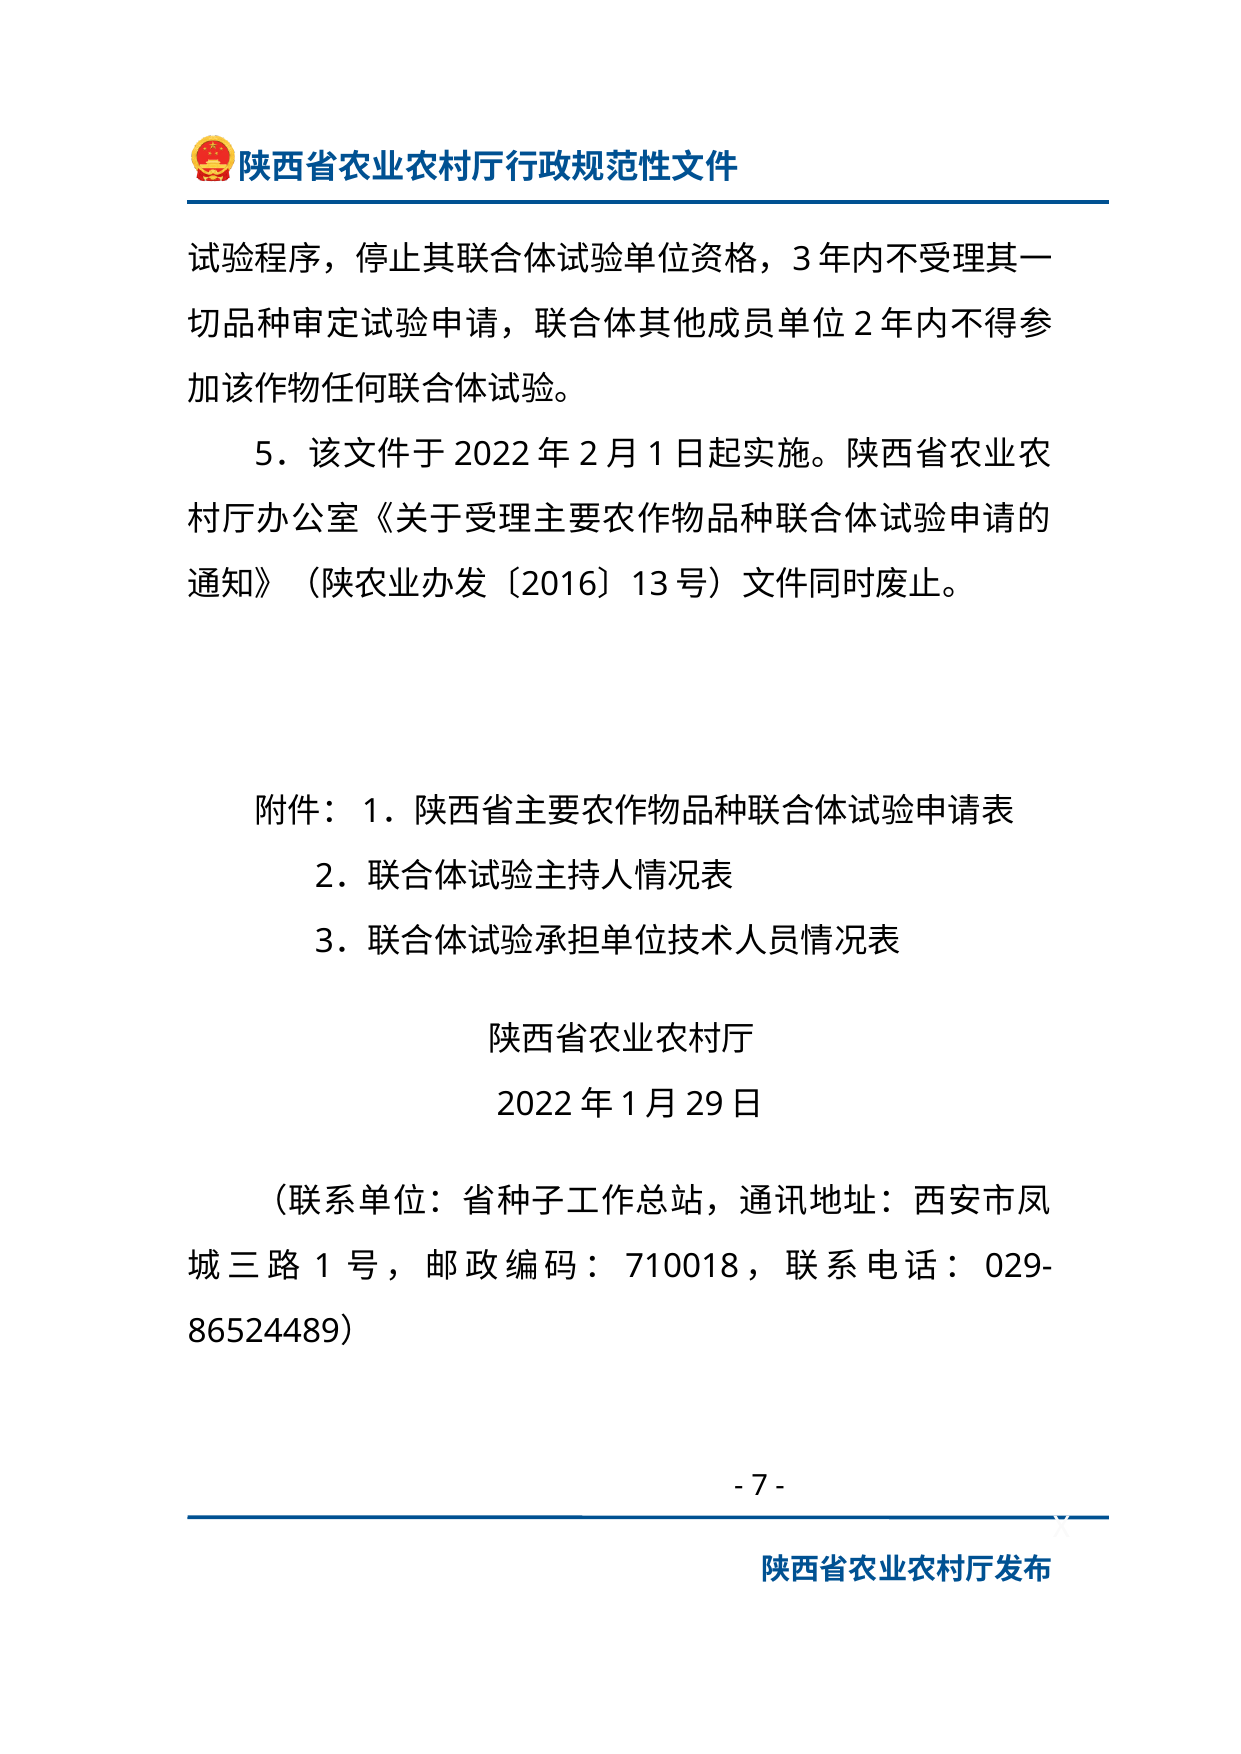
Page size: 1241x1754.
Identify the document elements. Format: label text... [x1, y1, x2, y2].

text 陕西省农业农村厅 [187, 1003, 1053, 1068]
picture [187, 134, 239, 185]
text 4．联合体成员单位有弄虚作假行为，产生严重后果的，由联合体牵头单位、参与单位承担责任并终止联合体品种试验程序，停止其联合体试验单位资格，3年内不受理其一切品种审定试验申请，联合体其他成员单位2年内不得参加该作物任何联合体试验。 [187, 223, 1053, 418]
text 5．该文件于2022年2月1日起实施。陕西省农业农村厅办公室《关于受理主要农作物品种联合体试验申请的通知》（陕农业办发〔2016〕13号）文件同时废止。 [187, 418, 1053, 613]
text （联系单位：省种子工作总站，通讯地址：西安市凤城三路1号，邮政编码：710018，联系电话：029-86524489） [187, 1166, 1053, 1361]
text 附件： 1．陕西省主要农作物品种联合体试验申请表 [187, 776, 1053, 841]
text 2022年1月29日 [187, 1068, 1053, 1133]
text 3．联合体试验承担单位技术人员情况表 [187, 906, 1053, 971]
text 2．联合体试验主持人情况表 [187, 841, 1053, 906]
